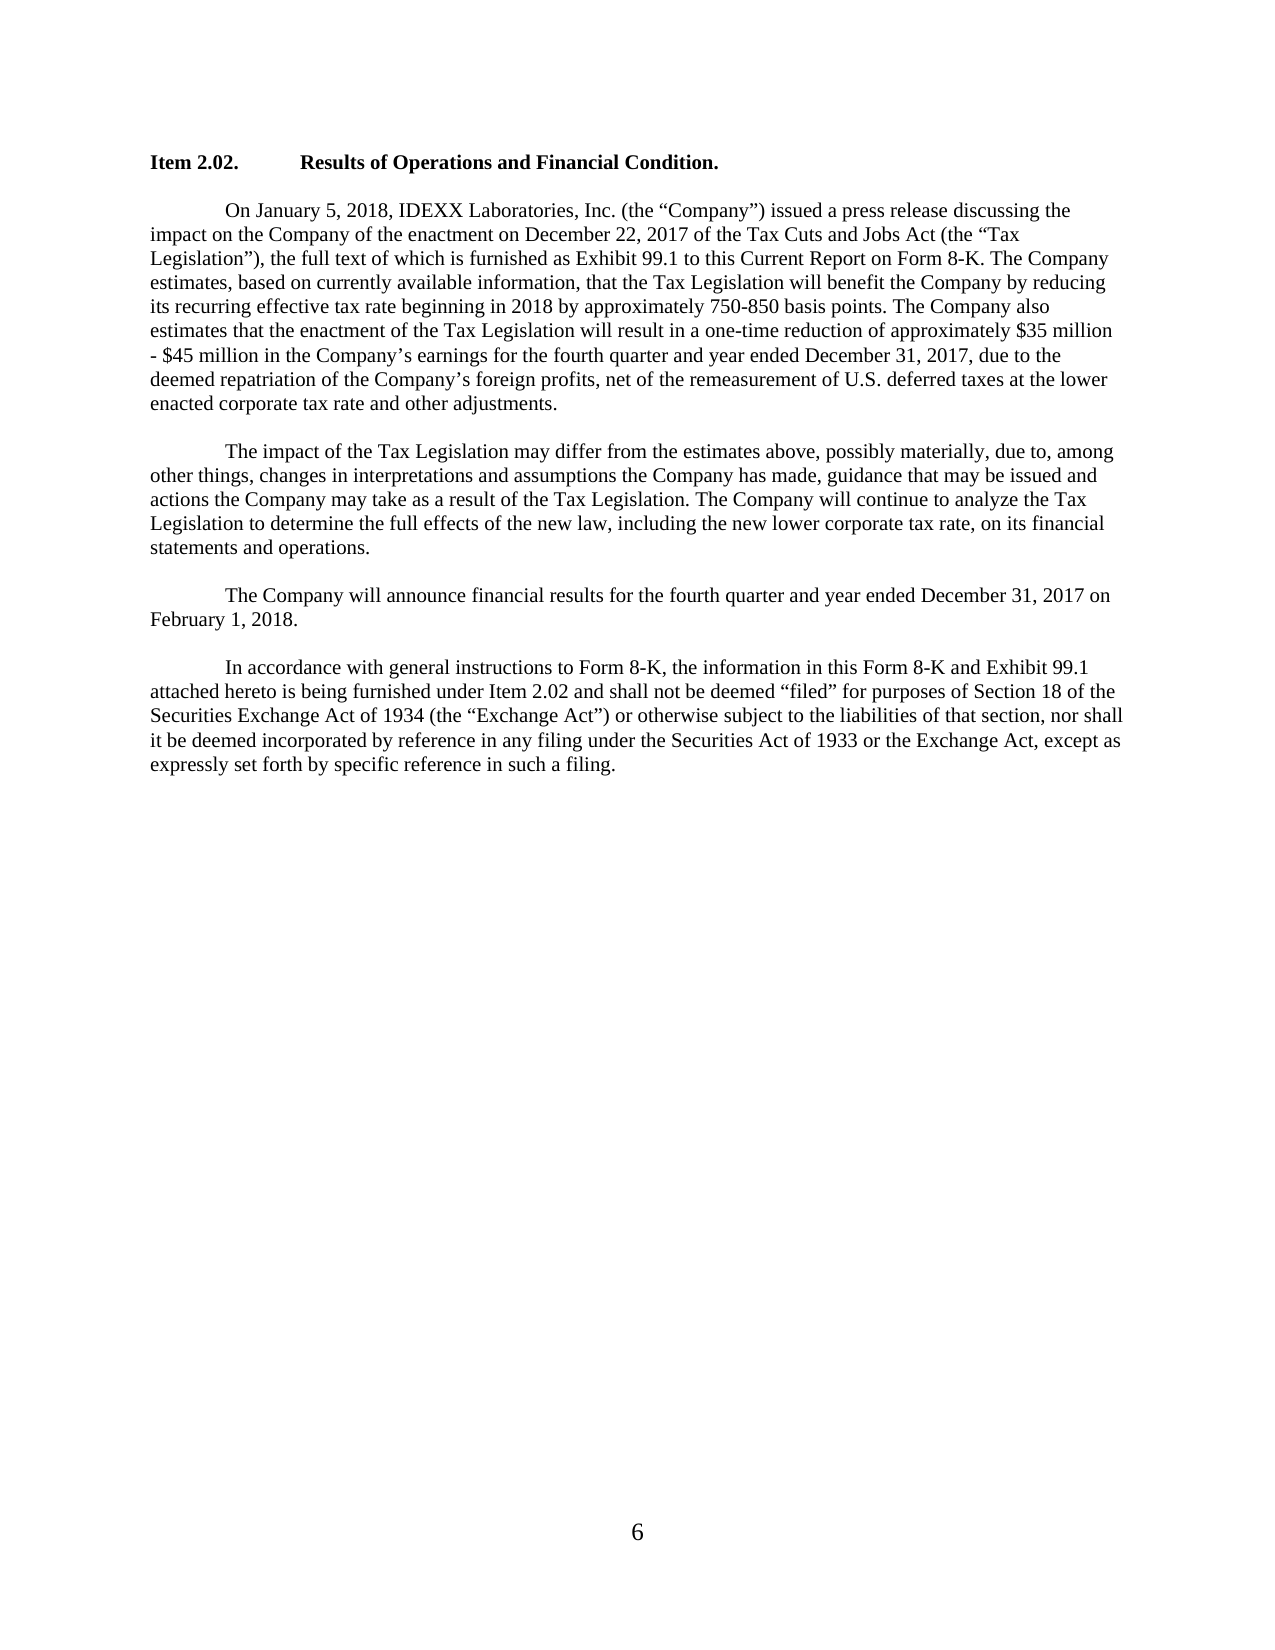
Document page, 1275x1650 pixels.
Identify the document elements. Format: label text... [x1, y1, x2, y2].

text The impact of the Tax Legislation may differ from the estimates above, possibly materially, due to, among other things, changes in interpretations and assumptions the Company has made, guidance that may be issued and actions the Company may take as a result of the Tax Legislation. The Company will continue to analyze the Tax Legislation to determine the full effects of the new law, including the new lower corporate tax rate, on its financial statements and operations. [150, 439, 1125, 559]
text The Company will announce financial results for the fourth quarter and year ended December 31, 2017 on February 1, 2018. [150, 583, 1125, 631]
table_header Item 2.02. [150, 150, 300, 174]
table_header Results of Operations and Financial Condition. [300, 150, 1125, 174]
text In accordance with general instructions to Form 8-K, the information in this Form 8-K and Exhibit 99.1 attached hereto is being furnished under Item 2.02 and shall not be deemed “filed” for purposes of Section 18 of the Securities Exchange Act of 1934 (the “Exchange Act”) or otherwise subject to the liabilities of that section, nor shall it be deemed incorporated by reference in any filing under the Securities Act of 1933 or the Exchange Act, except as expressly set forth by specific reference in such a filing. [150, 655, 1125, 776]
text On January 5, 2018, IDEXX Laboratories, Inc. (the “Company”) issued a press release discussing the impact on the Company of the enactment on December 22, 2017 of the Tax Cuts and Jobs Act (the “Tax Legislation”), the full text of which is furnished as Exhibit 99.1 to this Current Report on Form 8-K. The Company estimates, based on currently available information, that the Tax Legislation will benefit the Company by reducing its recurring effective tax rate beginning in 2018 by approximately 750-850 basis points. The Company also estimates that the enactment of the Tax Legislation will result in a one-time reduction of approximately $35 million - $45 million in the Company’s earnings for the fourth quarter and year ended December 31, 2017, due to the deemed repatriation of the Company’s foreign profits, net of the remeasurement of U.S. deferred taxes at the lower enacted corporate tax rate and other adjustments. [150, 198, 1125, 415]
